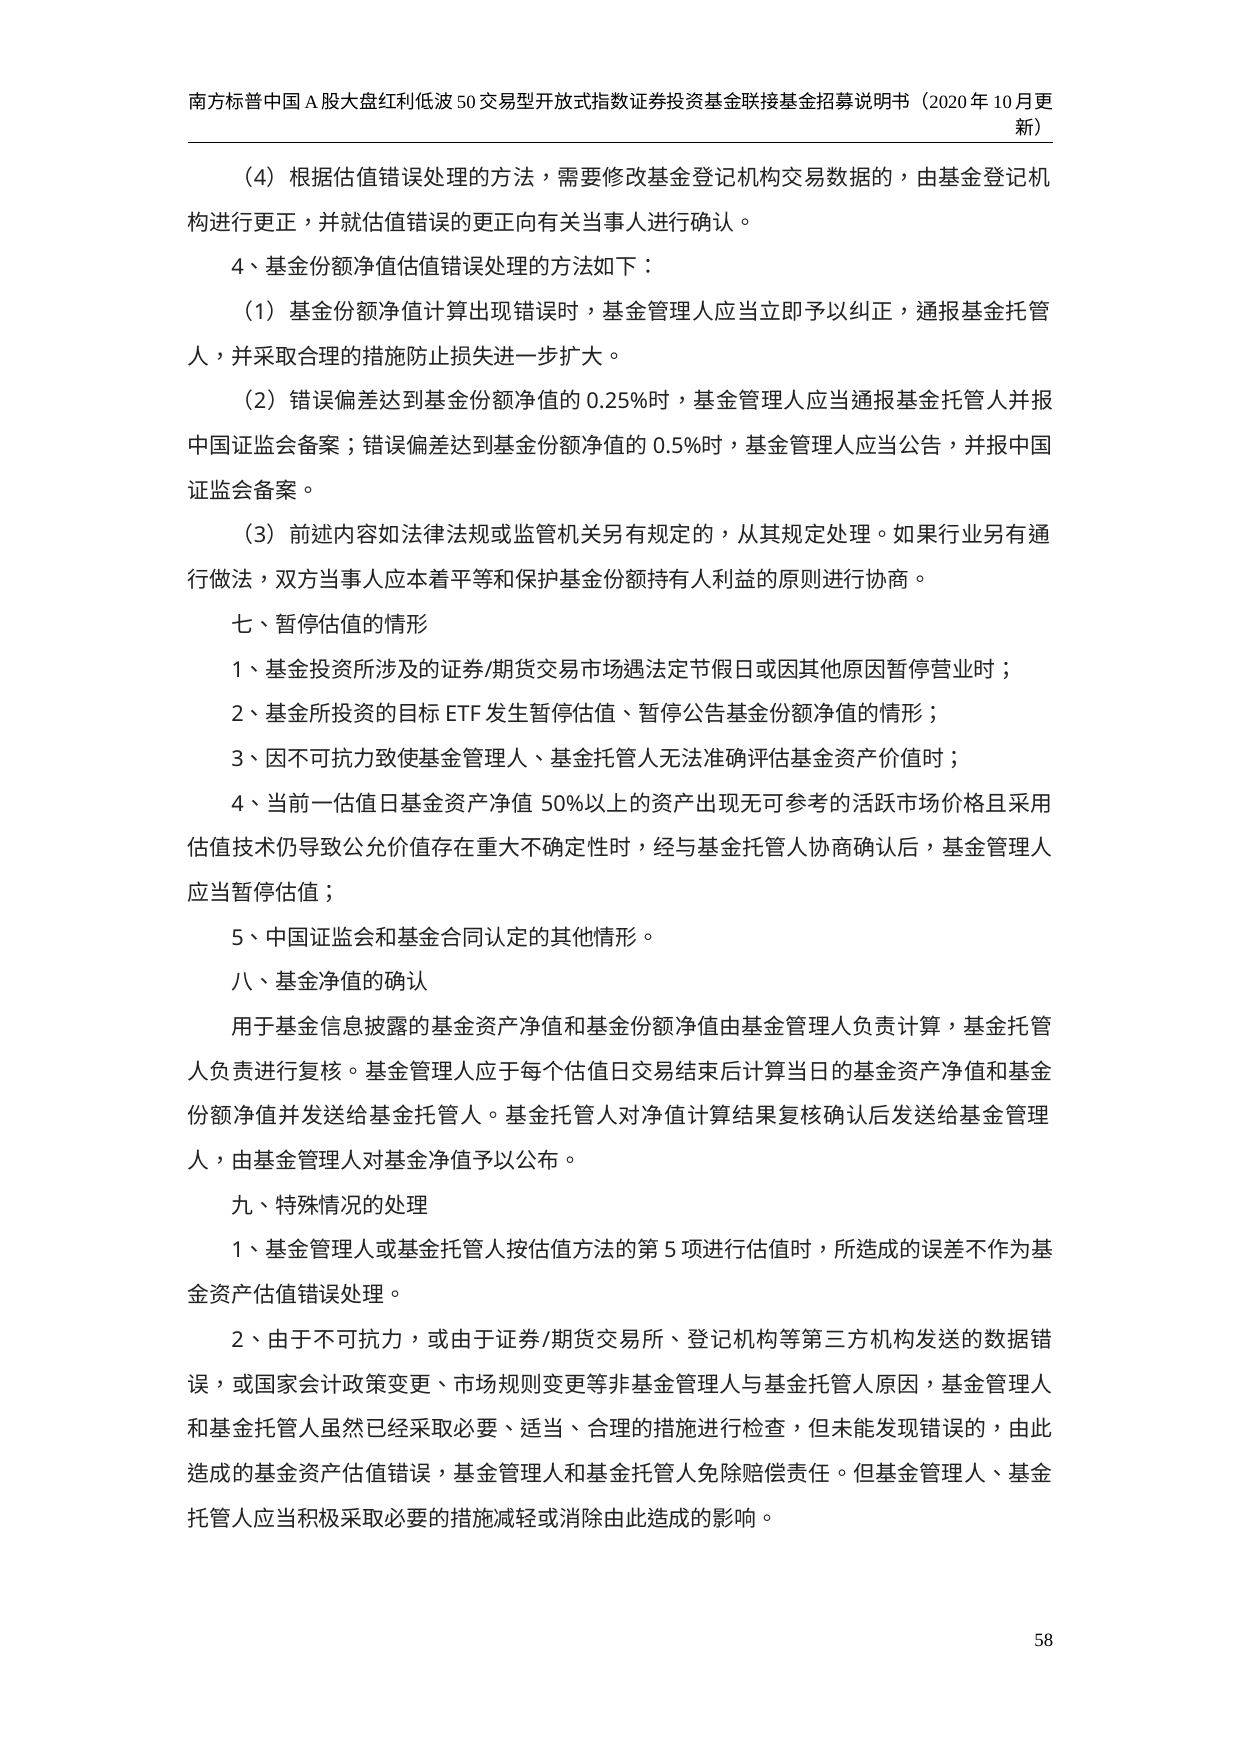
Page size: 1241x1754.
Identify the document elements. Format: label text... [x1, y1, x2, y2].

text 2、基金所投资的目标ETF发生暂停估值、暂停公告基金份额净值的情形； [187, 698, 1053, 728]
text 九、特殊情况的处理 [187, 1190, 1053, 1219]
text 3、因不可抗力致使基金管理人、基金托管人无法准确评估基金资产价值时； [187, 743, 1053, 773]
text 七、暂停估值的情形 [187, 609, 1053, 639]
text （1）基金份额净值计算出现错误时，基金管理人应当立即予以纠正，通报基金托管人，并采取合理的措施防止损失进一步扩大。 [187, 296, 1053, 371]
text （2）错误偏差达到基金份额净值的0.25%时，基金管理人应当通报基金托管人并报中国证监会备案；错误偏差达到基金份额净值的0.5%时，基金管理人应当公告，并报中国证监会备案。 [187, 385, 1053, 504]
text 4、当前一估值日基金资产净值 50%以上的资产出现无可参考的活跃市场价格且采用估值技术仍导致公允价值存在重大不确定性时，经与基金托管人协商确认后，基金管理人应当暂停估值； [187, 788, 1053, 907]
text 用于基金信息披露的基金资产净值和基金份额净值由基金管理人负责计算，基金托管人负责进行复核。基金管理人应于每个估值日交易结束后计算当日的基金资产净值和基金份额净值并发送给基金托管人。基金托管人对净值计算结果复核确认后发送给基金管理人，由基金管理人对基金净值予以公布。 [187, 1011, 1053, 1175]
text 1、基金投资所涉及的证券/期货交易市场遇法定节假日或因其他原因暂停营业时； [187, 653, 1053, 683]
text 5、中国证监会和基金合同认定的其他情形。 [187, 922, 1053, 951]
text 1、基金管理人或基金托管人按估值方法的第5项进行估值时，所造成的误差不作为基金资产估值错误处理。 [187, 1234, 1053, 1309]
text 2、由于不可抗力，或由于证券/期货交易所、登记机构等第三方机构发送的数据错误，或国家会计政策变更、市场规则变更等非基金管理人与基金托管人原因，基金管理人和基金托管人虽然已经采取必要、适当、合理的措施进行检查，但未能发现错误的，由此造成的基金资产估值错误，基金管理人和基金托管人免除赔偿责任。但基金管理人、基金托管人应当积极采取必要的措施减轻或消除由此造成的影响。 [187, 1324, 1053, 1532]
text 4、基金份额净值估值错误处理的方法如下： [187, 251, 1053, 281]
text 八、基金净值的确认 [187, 966, 1053, 996]
text （4）根据估值错误处理的方法，需要修改基金登记机构交易数据的，由基金登记机构进行更正，并就估值错误的更正向有关当事人进行确认。 [187, 162, 1053, 236]
text （3）前述内容如法律法规或监管机关另有规定的，从其规定处理。如果行业另有通行做法，双方当事人应本着平等和保护基金份额持有人利益的原则进行协商。 [187, 519, 1053, 594]
